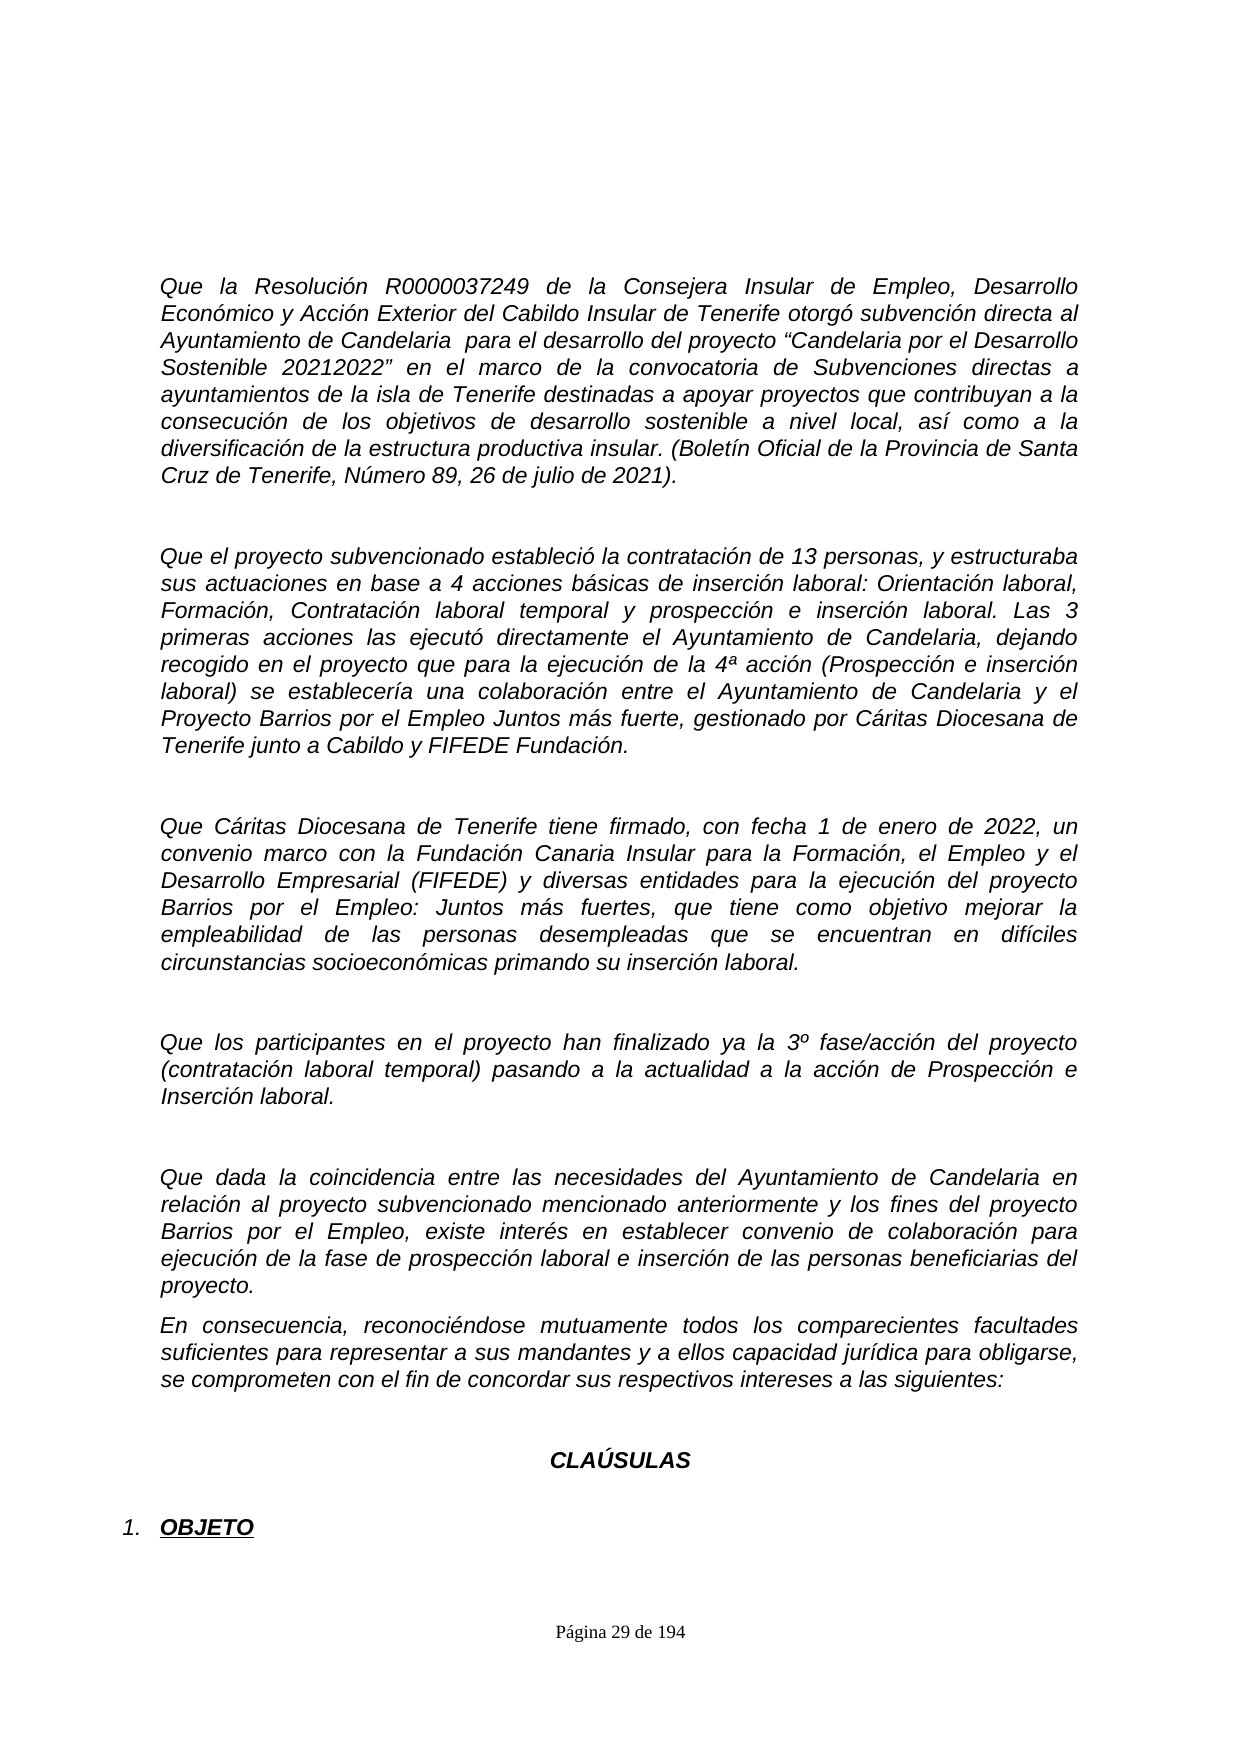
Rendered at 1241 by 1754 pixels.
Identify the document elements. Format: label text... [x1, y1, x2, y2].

text Que el proyecto subvencionado estableció la contratación de 13 personas, y estructuraba sus actuaciones en base a 4 acciones básicas de inserción laboral: Orientación laboral, Formación, Contratación laboral temporal y prospección e inserción laboral. Las 3 primeras acciones las ejecutó directamente el Ayuntamiento de Candelaria, dejando recogido en el proyecto que para la ejecución de la 4ª acción (Prospección e inserción laboral) se establecería una colaboración entre el Ayuntamiento de Candelaria y el Proyecto Barrios por el Empleo Juntos más fuerte, gestionado por Cáritas Diocesana de Tenerife junto a Cabildo y FIFEDE Fundación. [159, 543, 1081, 759]
text Que los participantes en el proyecto han finalizado ya la 3º fase/acción del proyecto (contratación laboral temporal) pasando a la actualidad a la acción de Prospección e Inserción laboral. [159, 1029, 1081, 1109]
text En consecuencia, reconociéndose mutuamente todos los comparecientes facultades suficientes para representar a sus mandantes y a ellos capacidad jurídica para obligarse, se comprometen con el fin de concordar sus respectivos intereses a las siguientes: [159, 1312, 1081, 1393]
subtitle CLAÚSULAS [126, 1447, 1114, 1473]
text Que dada la coincidencia entre las necesidades del Ayuntamiento de Candelaria en relación al proyecto subvencionado mencionado anteriormente y los fines del proyecto Barrios por el Empleo, existe interés en establecer convenio de colaboración para ejecución de la fase de prospección laboral e inserción de las personas beneficiarias del proyecto. [159, 1163, 1081, 1298]
list OBJETO [122, 1514, 1127, 1540]
text Que Cáritas Diocesana de Tenerife tiene firmado, con fecha 1 de enero de 2022, un convenio marco con la Fundación Canaria Insular para la Formación, el Empleo y el Desarrollo Empresarial (FIFEDE) y diversas entidades para la ejecución del proyecto Barrios por el Empleo: Juntos más fuertes, que tiene como objetivo mejorar la empleabilidad de las personas desempleadas que se encuentran en difíciles circunstancias socioeconómicas primando su inserción laboral. [159, 813, 1081, 975]
text Que la Resolución R0000037249 de la Consejera Insular de Empleo, Desarrollo Económico y Acción Exterior del Cabildo Insular de Tenerife otorgó subvención directa al Ayuntamiento de Candelaria para el desarrollo del proyecto “Candelaria por el Desarrollo Sostenible 20212022” en el marco de la convocatoria de Subvenciones directas a ayuntamientos de la isla de Tenerife destinadas a apoyar proyectos que contribuyan a la consecución de los objetivos de desarrollo sostenible a nivel local, así como a la diversificación de la estructura productiva insular. (Boletín Oficial de la Provincia de Santa Cruz de Tenerife, Número 89, 26 de julio de 2021). [159, 273, 1081, 489]
